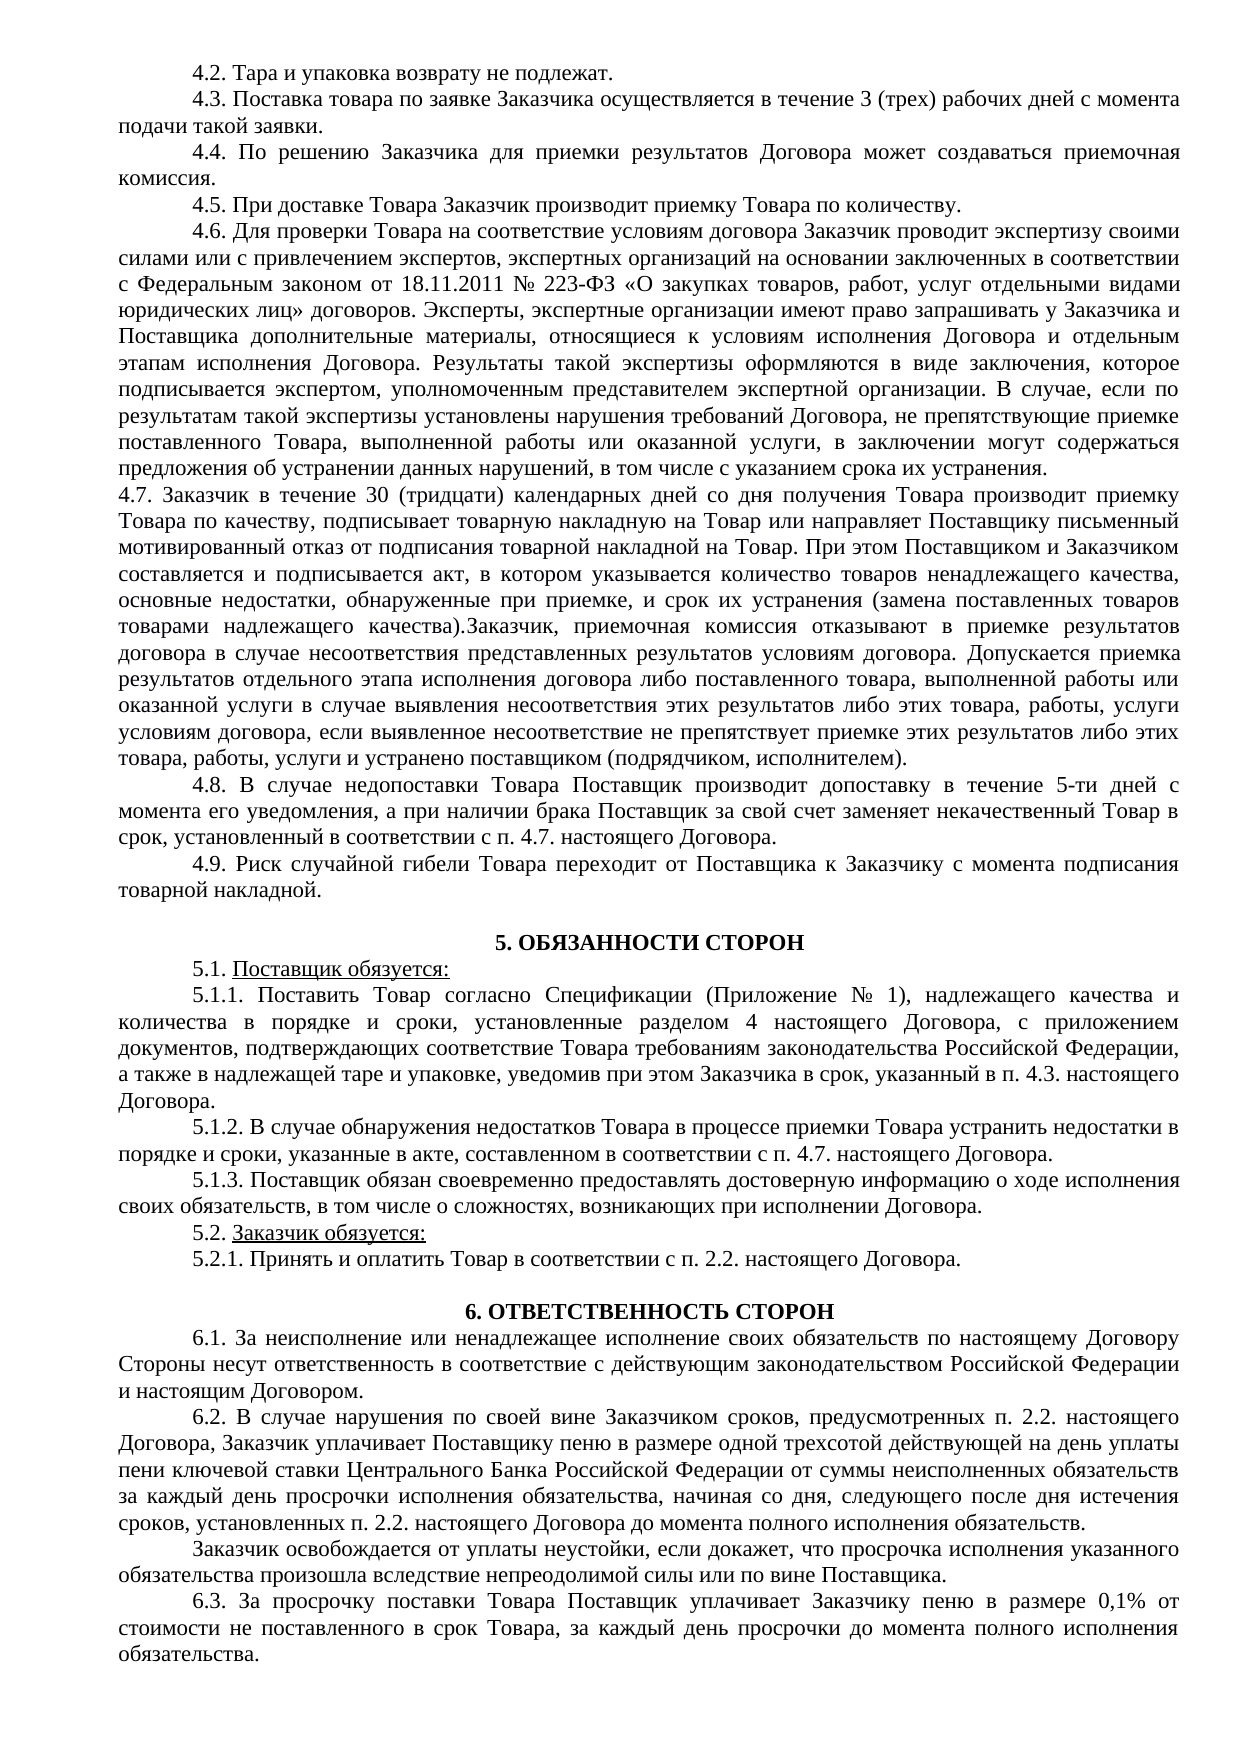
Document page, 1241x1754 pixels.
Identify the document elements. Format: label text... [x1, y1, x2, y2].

text 5.2.1. Принять и оплатить Товар в соответствии с п. 2.2. настоящего Договора. [118, 1245, 1181, 1271]
text 6.3. За просрочку поставки Товара Поставщик уплачивает Заказчику пеню в размере 0,1% от стоимости не поставленного в срок Товара, за каждый день просрочки до момента полного исполнения обязательства. [118, 1588, 1181, 1667]
text 6.1. За неисполнение или ненадлежащее исполнение своих обязательств по настоящему Договору Стороны несут ответственность в соответствие с действующим законодательством Российской Федерации и настоящим Договором. [118, 1324, 1181, 1403]
text 5.1.1. Поставить Товар согласно Спецификации (Приложение № 1), надлежащего качества и количества в порядке и сроки, установленные разделом 4 настоящего Договора, с приложением документов, подтверждающих соответствие Товара требованиям законодательства Российской Федерации, а также в надлежащей таре и упаковке, уведомив при этом Заказчика в срок, указанный в п. 4.3. настоящего Договора. [118, 981, 1181, 1113]
text 5. ОБЯЗАННОСТИ СТОРОН [118, 929, 1181, 955]
text 6.2. В случае нарушения по своей вине Заказчиком сроков, предусмотренных п. 2.2. настоящего Договора, Заказчик уплачивает Поставщику пеню в размере одной трехсотой действующей на день уплаты пени ключевой ставки Центрального Банка Российской Федерации от суммы неисполненных обязательств за каждый день просрочки исполнения обязательства, начиная со дня, следующего после дня истечения сроков, установленных п. 2.2. настоящего Договора до момента полного исполнения обязательств. [118, 1403, 1181, 1535]
text 4.4. По решению Заказчика для приемки результатов Договора может создаваться приемочная комиссия. [118, 138, 1182, 191]
text 6. ОТВЕТСТВЕННОСТЬ СТОРОН [118, 1298, 1181, 1324]
text 4.7. Заказчик в течение 30 (тридцати) календарных дней со дня получения Товара производит приемку Товара по качеству, подписывает товарную накладную на Товар или направляет Поставщику письменный мотивированный отказ от подписания товарной накладной на Товар. При этом Поставщиком и Заказчиком составляется и подписывается акт, в котором указывается количество товаров ненадлежащего качества, основные недостатки, обнаруженные при приемке, и срок их устранения (замена поставленных товаров товарами надлежащего качества).Заказчик, приемочная комиссия отказывают в приемке результатов договора в случае несоответствия представленных результатов условиям договора. Допускается приемка результатов отдельного этапа исполнения договора либо поставленного товара, выполненной работы или оказанной услуги в случае выявления несоответствия этих результатов либо этих товара, работы, услуги условиям договора, если выявленное несоответствие не препятствует приемке этих результатов либо этих товара, работы, услуги и устранено поставщиком (подрядчиком, исполнителем). [118, 481, 1181, 771]
text 5.1.3. Поставщик обязан своевременно предоставлять достоверную информацию о ходе исполнения своих обязательств, в том числе о сложностях, возникающих при исполнении Договора. [118, 1166, 1181, 1219]
text 5.2. Заказчик обязуется: [118, 1219, 1181, 1245]
text 4.9. Риск случайной гибели Товара переходит от Поставщика к Заказчику с момента подписания товарной накладной. [118, 850, 1181, 902]
text 5.1. Поставщик обязуется: [118, 955, 1181, 981]
text 4.8. В случае недопоставки Товара Поставщик производит допоставку в течение 5-ти дней с момента его уведомления, а при наличии брака Поставщик за свой счет заменяет некачественный Товар в срок, установленный в соответствии с п. 4.7. настоящего Договора. [118, 771, 1181, 850]
text 4.5. При доставке Товара Заказчик производит приемку Товара по количеству. [118, 191, 1182, 217]
text 4.6. Для проверки Товара на соответствие условиям договора Заказчик проводит экспертизу своими силами или с привлечением экспертов, экспертных организаций на основании заключенных в соответствии с Федеральным законом от 18.11.2011 № 223-ФЗ «О закупках товаров, работ, услуг отдельными видами юридических лиц» договоров. Эксперты, экспертные организации имеют право запрашивать у Заказчика и Поставщика дополнительные материалы, относящиеся к условиям исполнения Договора и отдельным этапам исполнения Договора. Результаты такой экспертизы оформляются в виде заключения, которое подписывается экспертом, уполномоченным представителем экспертной организации. В случае, если по результатам такой экспертизы установлены нарушения требований Договора, не препятствующие приемке поставленного Товара, выполненной работы или оказанной услуги, в заключении могут содержаться предложения об устранении данных нарушений, в том числе с указанием срока их устранения. [118, 217, 1181, 481]
text 5.1.2. В случае обнаружения недостатков Товара в процессе приемки Товара устранить недостатки в порядке и сроки, указанные в акте, составленном в соответствии с п. 4.7. настоящего Договора. [118, 1113, 1181, 1166]
text 4.3. Поставка товара по заявке Заказчика осуществляется в течение 3 (трех) рабочих дней с момента подачи такой заявки. [118, 85, 1181, 138]
text 4.2. Тара и упаковка возврату не подлежат. [118, 59, 1181, 85]
text Заказчик освобождается от уплаты неустойки, если докажет, что просрочка исполнения указанного обязательства произошла вследствие непреодолимой силы или по вине Поставщика. [118, 1535, 1181, 1588]
